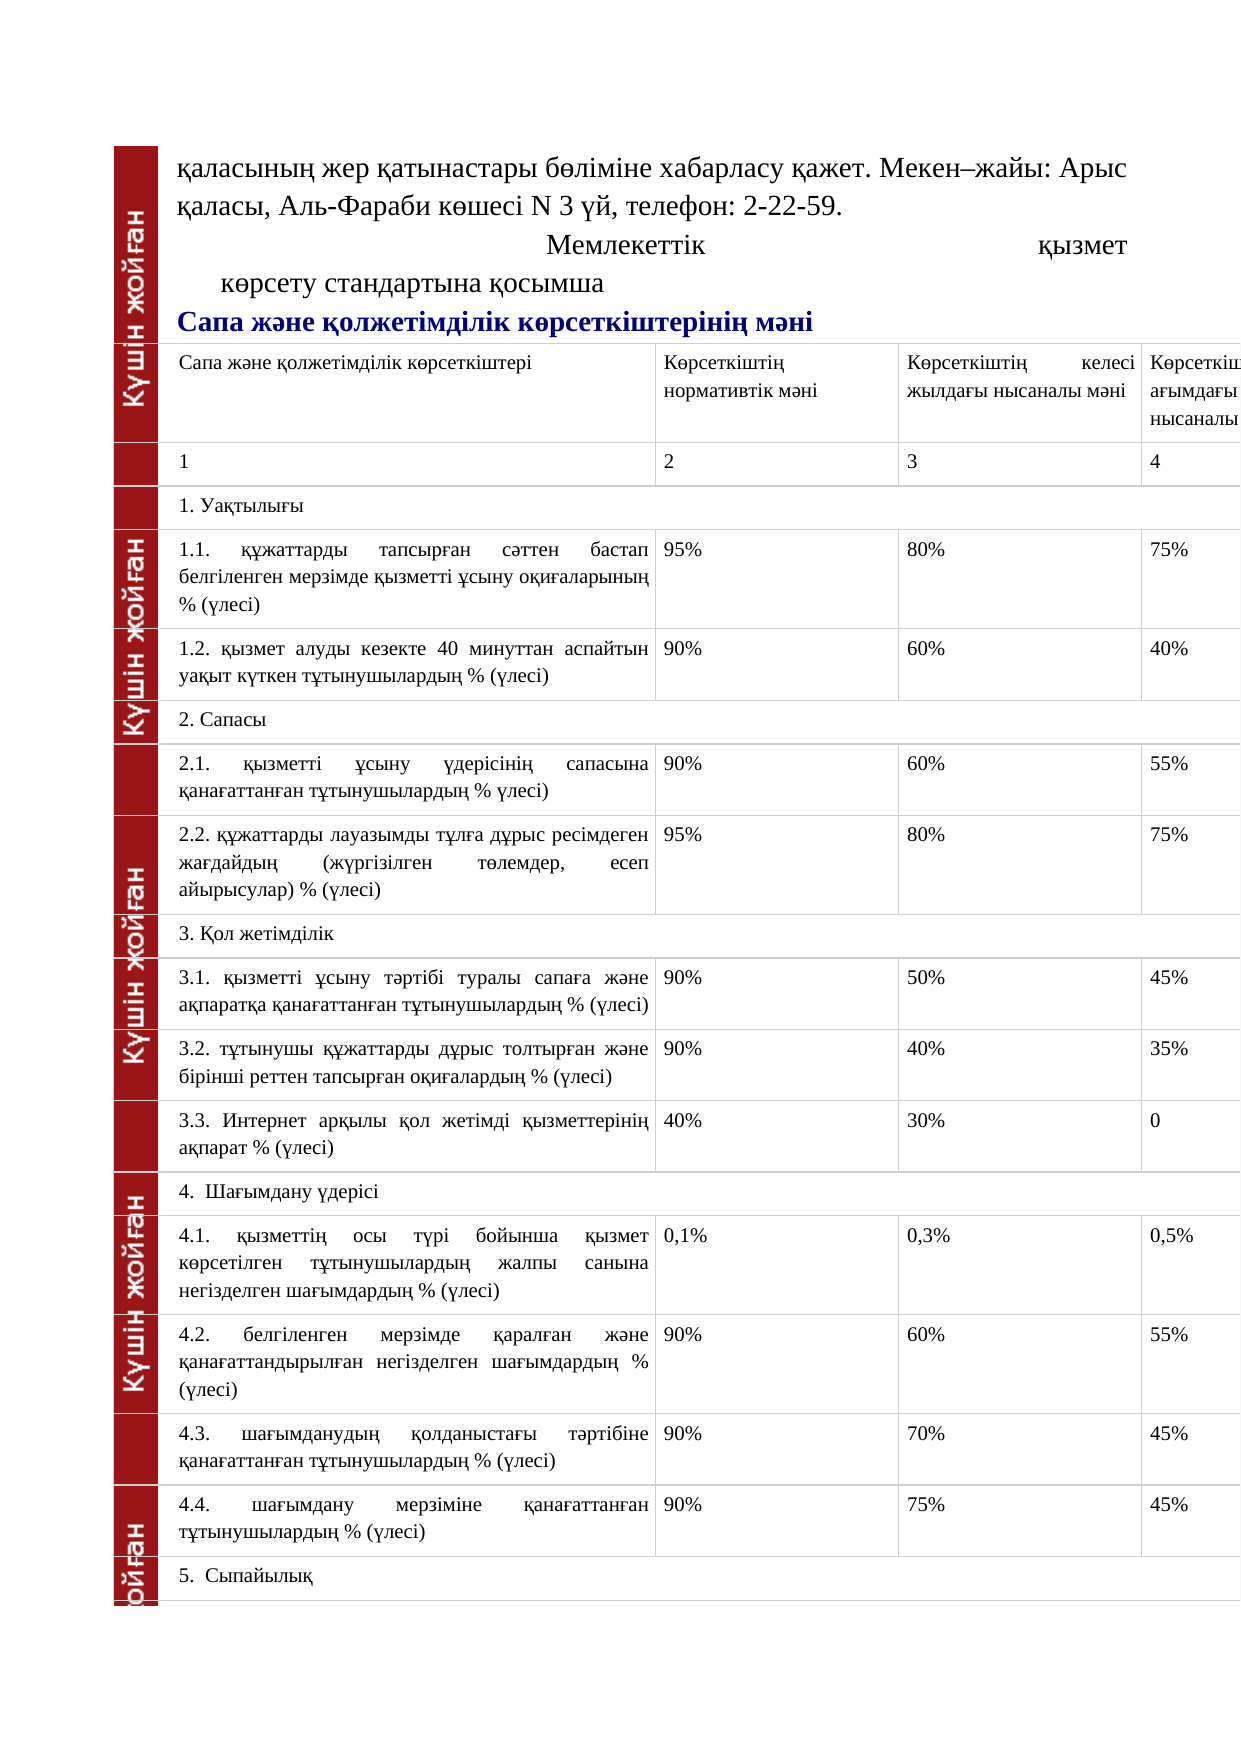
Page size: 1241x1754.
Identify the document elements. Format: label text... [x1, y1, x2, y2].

table_cell 3. Қол жетімділік [114, 915, 1240, 957]
table_cell 1.2. қызмет алуды кезекте 40 минуттан аспайтын уақыт күткен тұтынушылардың % (үлесі) [114, 629, 655, 699]
table_cell 2.1. қызметті ұсыну үдерісінің сапасына қанағаттанған тұтынушылардың % үлесі) [114, 745, 655, 814]
table_cell 40% [656, 1101, 898, 1171]
text Сапа және қолжетімділік көрсеткіштерінің мәні [112, 304, 1128, 338]
table_cell 60% [899, 629, 1141, 699]
table_cell 4 [1142, 443, 1240, 485]
table_cell 0,1% [656, 1216, 898, 1314]
table_cell 70% [899, 1414, 1141, 1484]
table_cell 60% [899, 1315, 1141, 1413]
table_cell 3.3. Интернет арқылы қол жетімді қызметтерінің ақпарат % (үлесі) [114, 1101, 655, 1171]
table_cell 45% [1142, 1414, 1240, 1484]
table_cell 55% [1142, 1315, 1240, 1413]
table_cell 80% [899, 816, 1141, 913]
table_cell 4.4. шағымдану мерзіміне қанағаттанған тұтынушылардың % (үлесі) [114, 1486, 655, 1556]
table_cell 3.2. тұтынушы құжаттарды дұрыс толтырған және бірінші реттен тапсырған оқиғалардың % (үлесі) [114, 1030, 655, 1100]
table_cell 50% [899, 959, 1141, 1029]
text Мемлекеттік қызмет көрсету стандартына қосымша [112, 227, 1128, 299]
table_cell 4.3. шағымданудың қолданыстағы тәртібіне қанағаттанған тұтынушылардың % (үлесі) [114, 1414, 655, 1484]
table_cell 2.2. құжаттарды лауазымды тұлға дұрыс ресімдеген жағдайдың (жүргізілген төлемдер, есеп айырысулар) % (үлесі) [114, 816, 655, 913]
table_cell 30% [899, 1101, 1141, 1171]
table_cell 90% [656, 629, 898, 699]
table_cell 0,3% [899, 1216, 1141, 1314]
table_header Көрсеткіштің келесі жылдағы нысаналы мәні [899, 344, 1141, 442]
table_cell 0 [1142, 1101, 1240, 1171]
table_cell 40% [1142, 629, 1240, 699]
table_cell 90% [656, 959, 898, 1029]
table_cell 40% [899, 1030, 1141, 1100]
table_cell 75% [899, 1486, 1141, 1556]
table_header Көрсеткіштің нормативтік мәні [656, 344, 898, 442]
table_cell 45% [1142, 959, 1240, 1029]
table_cell 90% [656, 1030, 898, 1100]
table_cell 95% [656, 530, 898, 628]
table_cell 45% [1142, 1486, 1240, 1556]
table_cell 90% [656, 745, 898, 814]
table_header Көрсеткіштің ағымдағы жылдағы нысаналы мәні [1142, 344, 1240, 442]
table_cell 90% [656, 1414, 898, 1484]
table_cell 90% [656, 1315, 898, 1413]
table_cell 3.1. қызметті ұсыну тәртібі туралы сапаға және ақпаратқа қанағаттанған тұтынушылардың % (үлесі) [114, 959, 655, 1029]
picture [114, 299, 158, 304]
table_cell 75% [1142, 530, 1240, 628]
table_cell 90% [656, 1486, 898, 1556]
table_cell 75% [1142, 816, 1240, 913]
picture [114, 222, 158, 227]
table_cell 2 [656, 443, 898, 485]
picture [114, 1601, 158, 1606]
table_cell 60% [899, 745, 1141, 814]
picture [114, 338, 158, 343]
table_header Сапа және қолжетімділік көрсеткіштері [114, 344, 655, 442]
table_cell 95% [656, 816, 898, 913]
table_cell 1.1. құжаттарды тапсырған сәттен бастап белгіленген мерзімде қызметті ұсыну оқиғаларының % (үлесі) [114, 530, 655, 628]
table_cell 55% [1142, 745, 1240, 814]
table_cell 4.2. белгіленген мерзімде қаралған және қанағаттандырылған негізделген шағымдардың % (үлесі) [114, 1315, 655, 1413]
table_cell 1 [114, 443, 655, 485]
table_cell 2. Сапасы [114, 701, 1240, 743]
table_cell 4. Шағымдану үдерісі [114, 1173, 1240, 1215]
table_cell 5. Сыпайылық [114, 1557, 1240, 1599]
picture [114, 146, 158, 150]
table_cell 35% [1142, 1030, 1240, 1100]
table_cell 80% [899, 530, 1141, 628]
table_cell 3 [899, 443, 1141, 485]
table_cell 4.1. қызметтің осы түрі бойынша қызмет көрсетілген тұтынушылардың жалпы санына негізделген шағымдардың % (үлесі) [114, 1216, 655, 1314]
table_cell 1. Уақтылығы [114, 487, 1240, 529]
table_cell 0,5% [1142, 1216, 1240, 1314]
